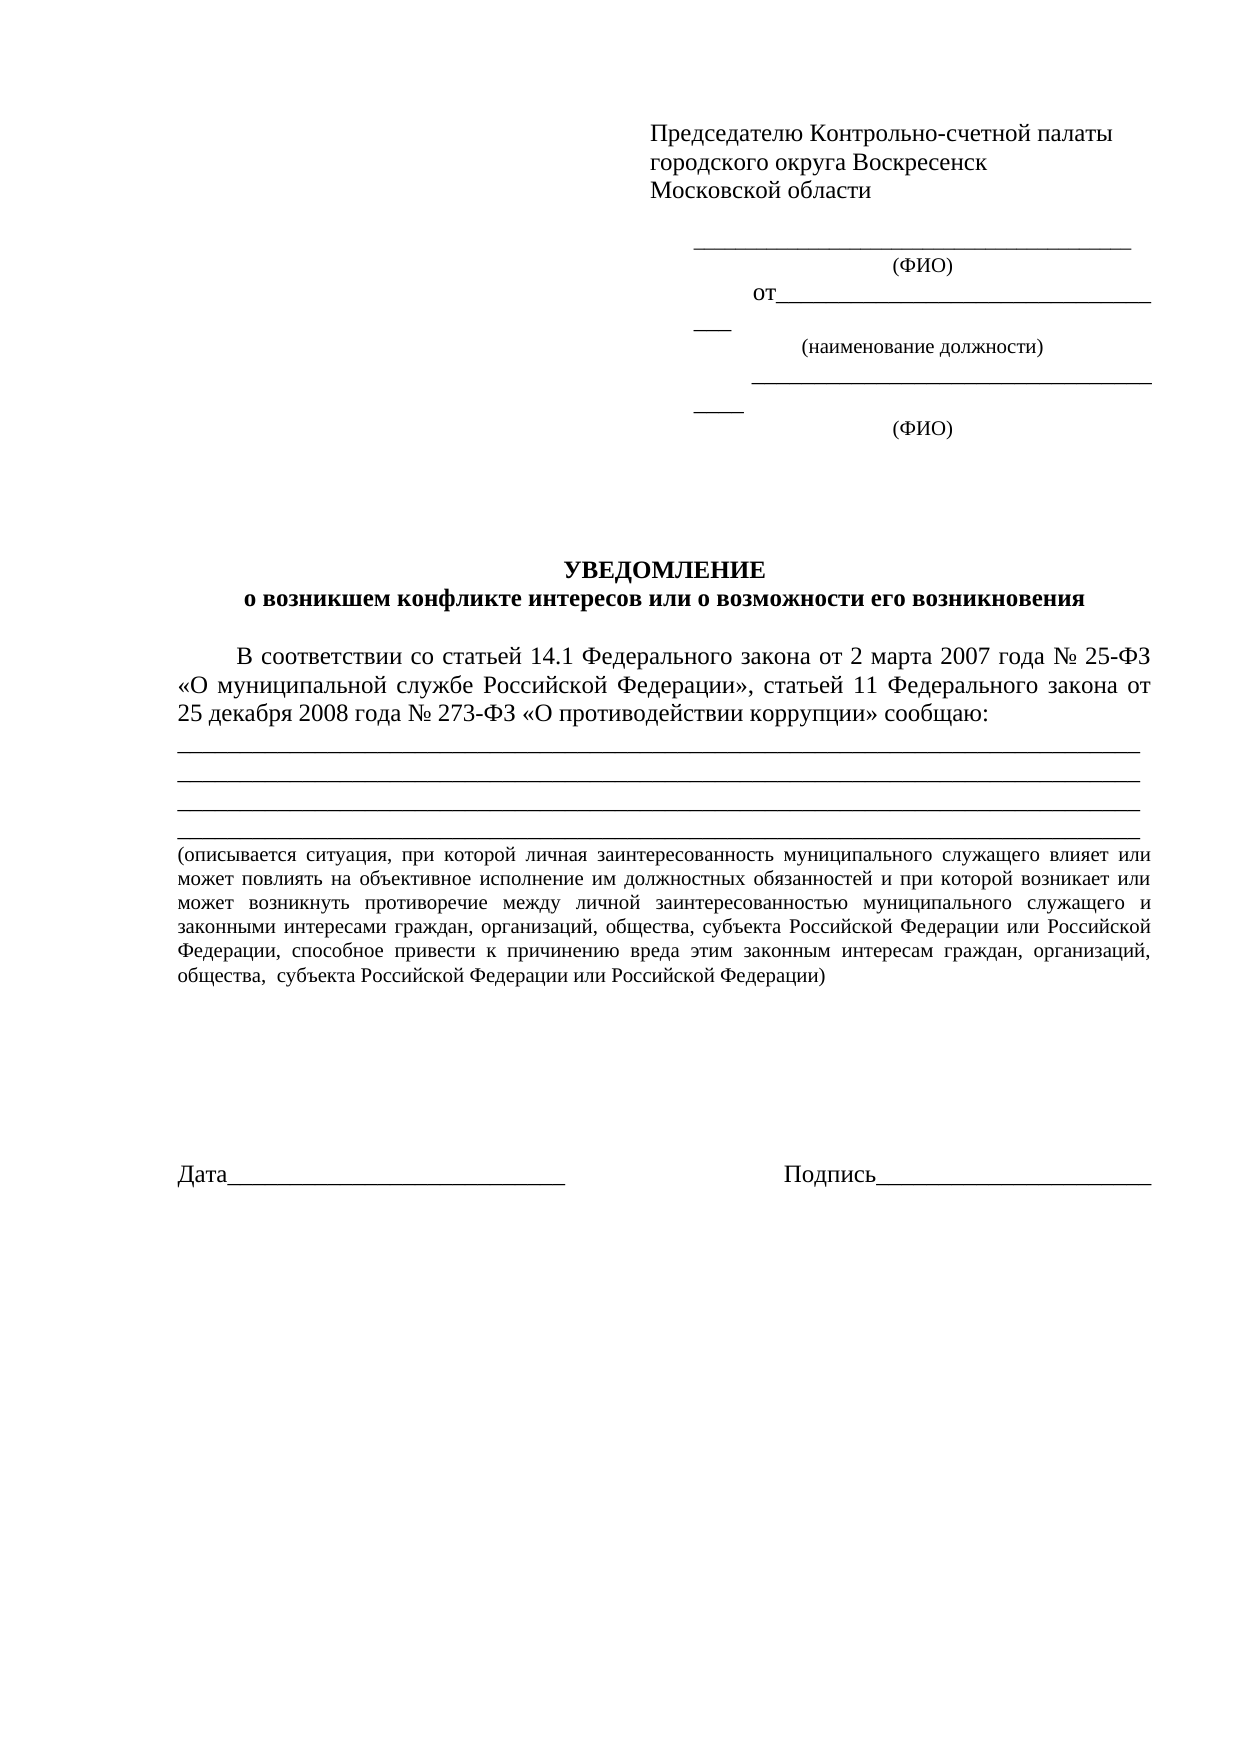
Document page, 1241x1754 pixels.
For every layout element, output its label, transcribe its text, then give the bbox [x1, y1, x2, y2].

text (ФИО) [693, 252, 1152, 277]
text Председателю Контрольно-счетной палаты городского округа Воскресенск [650, 118, 1152, 176]
text __________________________________________________________________________________________________________________________________________________________ [177, 785, 1152, 842]
text Дата___________________________ Подпись______________________ [177, 1159, 1152, 1188]
text от_________________________________ [693, 277, 1152, 334]
text _____________________________________________________________________________ [177, 727, 1152, 756]
text (ФИО) [693, 416, 1152, 440]
text (описывается ситуация, при которой личная заинтересованность муниципального служащего влияет или может повлиять на объективное исполнение им должностных обязанностей и при которой возникает или может возникнуть противоречие между личной заинтересованностью муниципального служащего и законными интересами граждан, организаций, общества, субъекта Российской Федерации или Российской Федерации, способное привести к причинению вреда этим законным интересам граждан, организаций, общества, субъекта Российской Федерации или Российской Федерации) [177, 842, 1152, 987]
text о возникшем конфликте интересов или о возможности его возникновения [177, 583, 1152, 612]
text В соответствии со статьей 14.1 Федерального закона от 2 марта 2007 года № 25-ФЗ «О муниципальной службе Российской Федерации», статьей 11 Федерального закона от 25 декабря 2008 года № 273-ФЗ «О противодействии коррупции» сообщаю: [177, 641, 1152, 727]
text Московской области [650, 176, 1152, 204]
text УВЕДОМЛЕНИЕ [177, 555, 1152, 583]
text (наименование должности) [693, 334, 1152, 358]
text ____________________________________ [693, 358, 1152, 416]
text _____________________________________________________________________________ [177, 756, 1152, 785]
text __________________________________________ [693, 204, 1152, 252]
